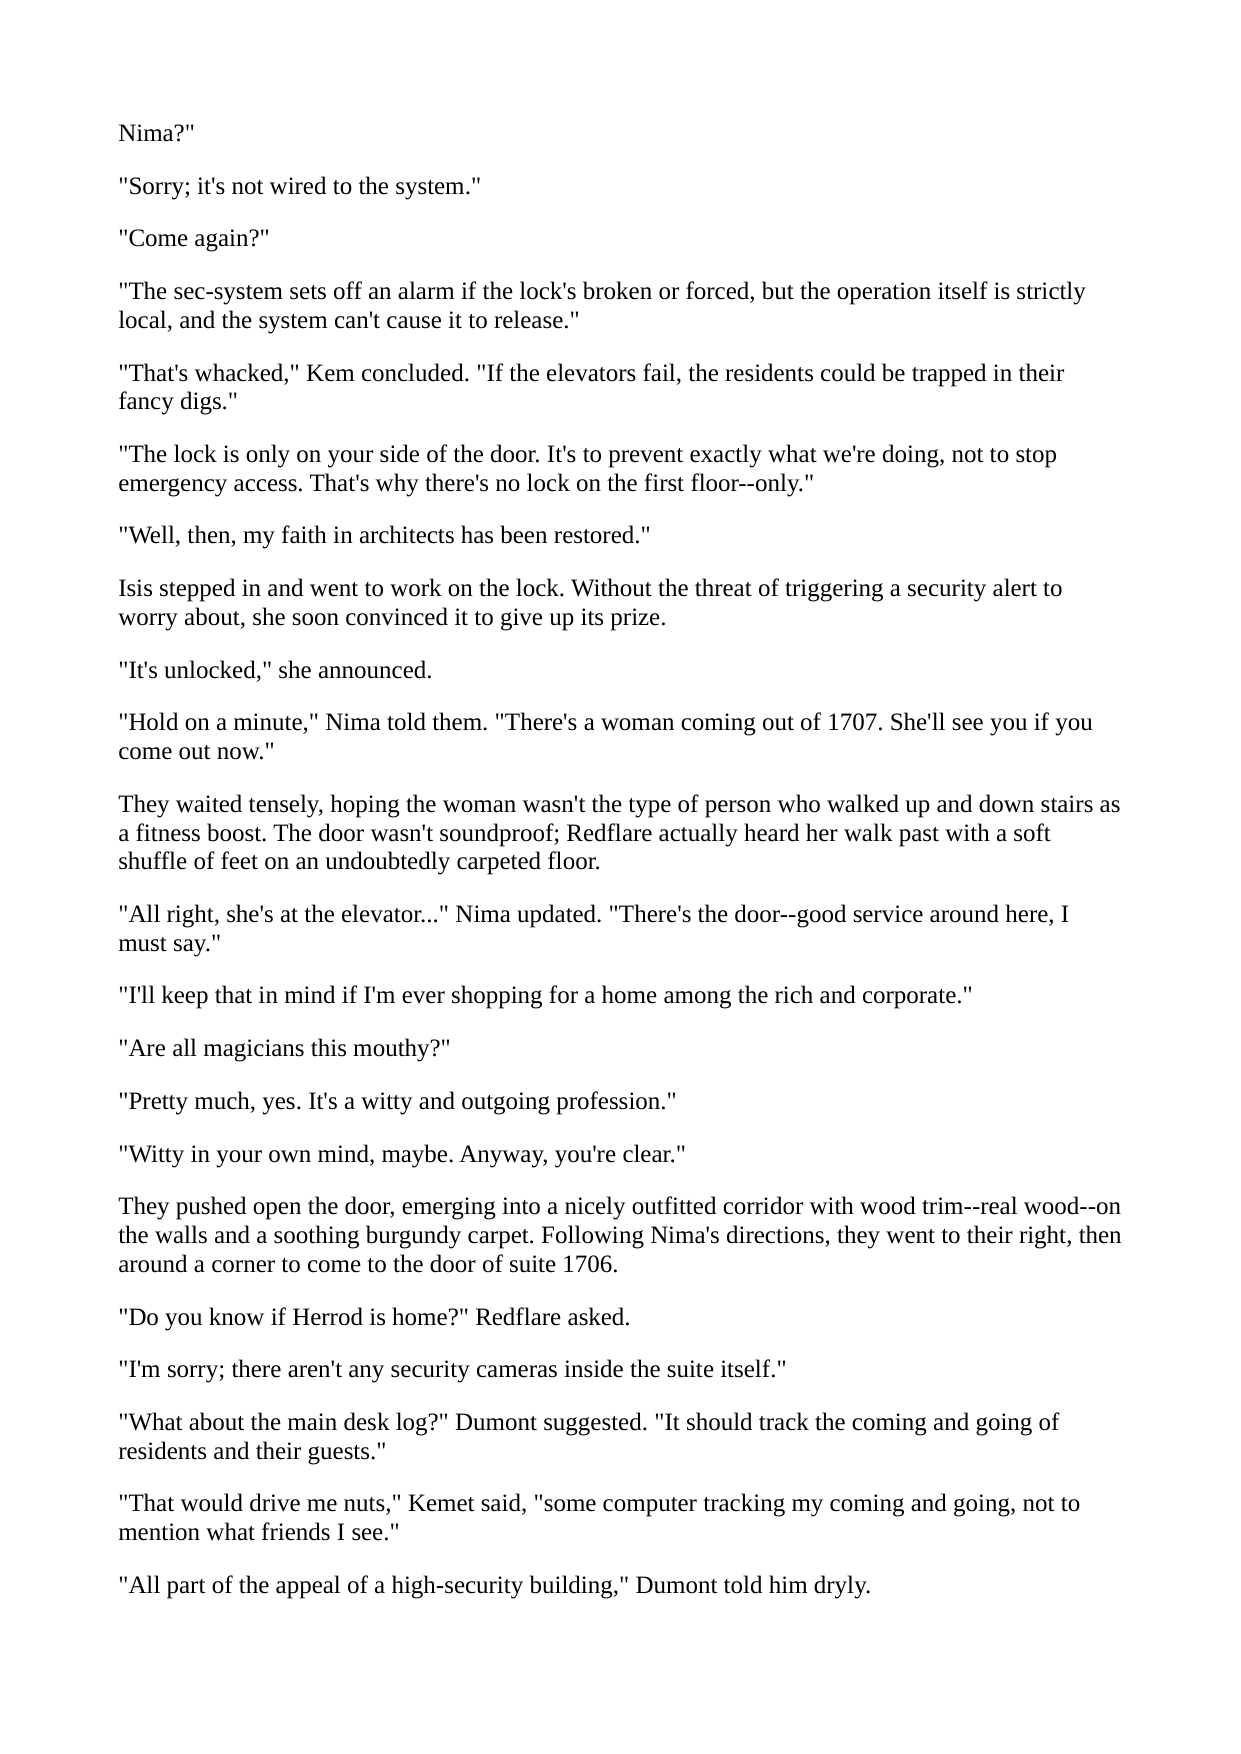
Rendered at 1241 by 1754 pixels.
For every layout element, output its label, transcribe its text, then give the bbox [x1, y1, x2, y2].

text "All right, she's at the elevator..." Nima updated. "There's the door--good service around here, I must say." [118, 899, 1122, 957]
text "Hold on a minute," Nima told them. "There's a woman coming out of 1707. She'll see you if you come out now." [118, 707, 1122, 765]
text "I'm sorry; there aren't any security cameras inside the suite itself." [118, 1354, 1122, 1383]
text "Do you know if Herrod is home?" Redflare asked. [118, 1302, 1122, 1330]
text Isis stepped in and went to work on the lock. Without the threat of triggering a security alert to worry about, she soon convinced it to give up its prize. [118, 573, 1122, 631]
text "What about the main desk log?" Dumont suggested. "It should track the coming and going of residents and their guests." [118, 1407, 1122, 1464]
text "Sorry; it's not wired to the system." [118, 171, 1122, 199]
text "I'll keep that in mind if I'm ever shopping for a home among the rich and corporate." [118, 981, 1122, 1009]
text They waited tensely, hoping the woman wasn't the type of person who walked up and down stairs as a fitness boost. The door wasn't soundproof; Redflare actually heard her walk past with a soft shuffle of feet on an undoubtedly carpeted floor. [118, 789, 1122, 875]
text "That would drive me nuts," Kemet said, "some computer tracking my coming and going, not to mention what friends I see." [118, 1488, 1122, 1546]
text "That's whacked," Kem concluded. "If the elevators fail, the residents could be trapped in their fancy digs." [118, 358, 1122, 415]
text "The sec-system sets off an alarm if the lock's broken or forced, but the operation itself is strictly local, and the system can't cause it to release." [118, 276, 1122, 334]
text "The lock is only on your side of the door. It's to prevent exactly what we're doing, not to stop emergency access. That's why there's no lock on the first floor--only." [118, 439, 1122, 497]
text "Come again?" [118, 223, 1122, 252]
text "Witty in your own mind, maybe. Anyway, you're clear." [118, 1139, 1122, 1167]
text "Pretty much, yes. It's a witty and outgoing profession." [118, 1086, 1122, 1115]
text "Well, then, my faith in architects has been restored." [118, 521, 1122, 549]
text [118, 118, 1122, 147]
text "All part of the appeal of a high-security building," Dumont told him dryly. [118, 1570, 1122, 1599]
text "It's unlocked," she announced. [118, 655, 1122, 683]
text "Are all magicians this mouthy?" [118, 1033, 1122, 1062]
text They pushed open the door, emerging into a nicely outfitted corridor with wood trim--real wood--on the walls and a soothing burgundy carpet. Following Nima's directions, they went to their right, then around a corner to come to the door of suite 1706. [118, 1191, 1122, 1278]
